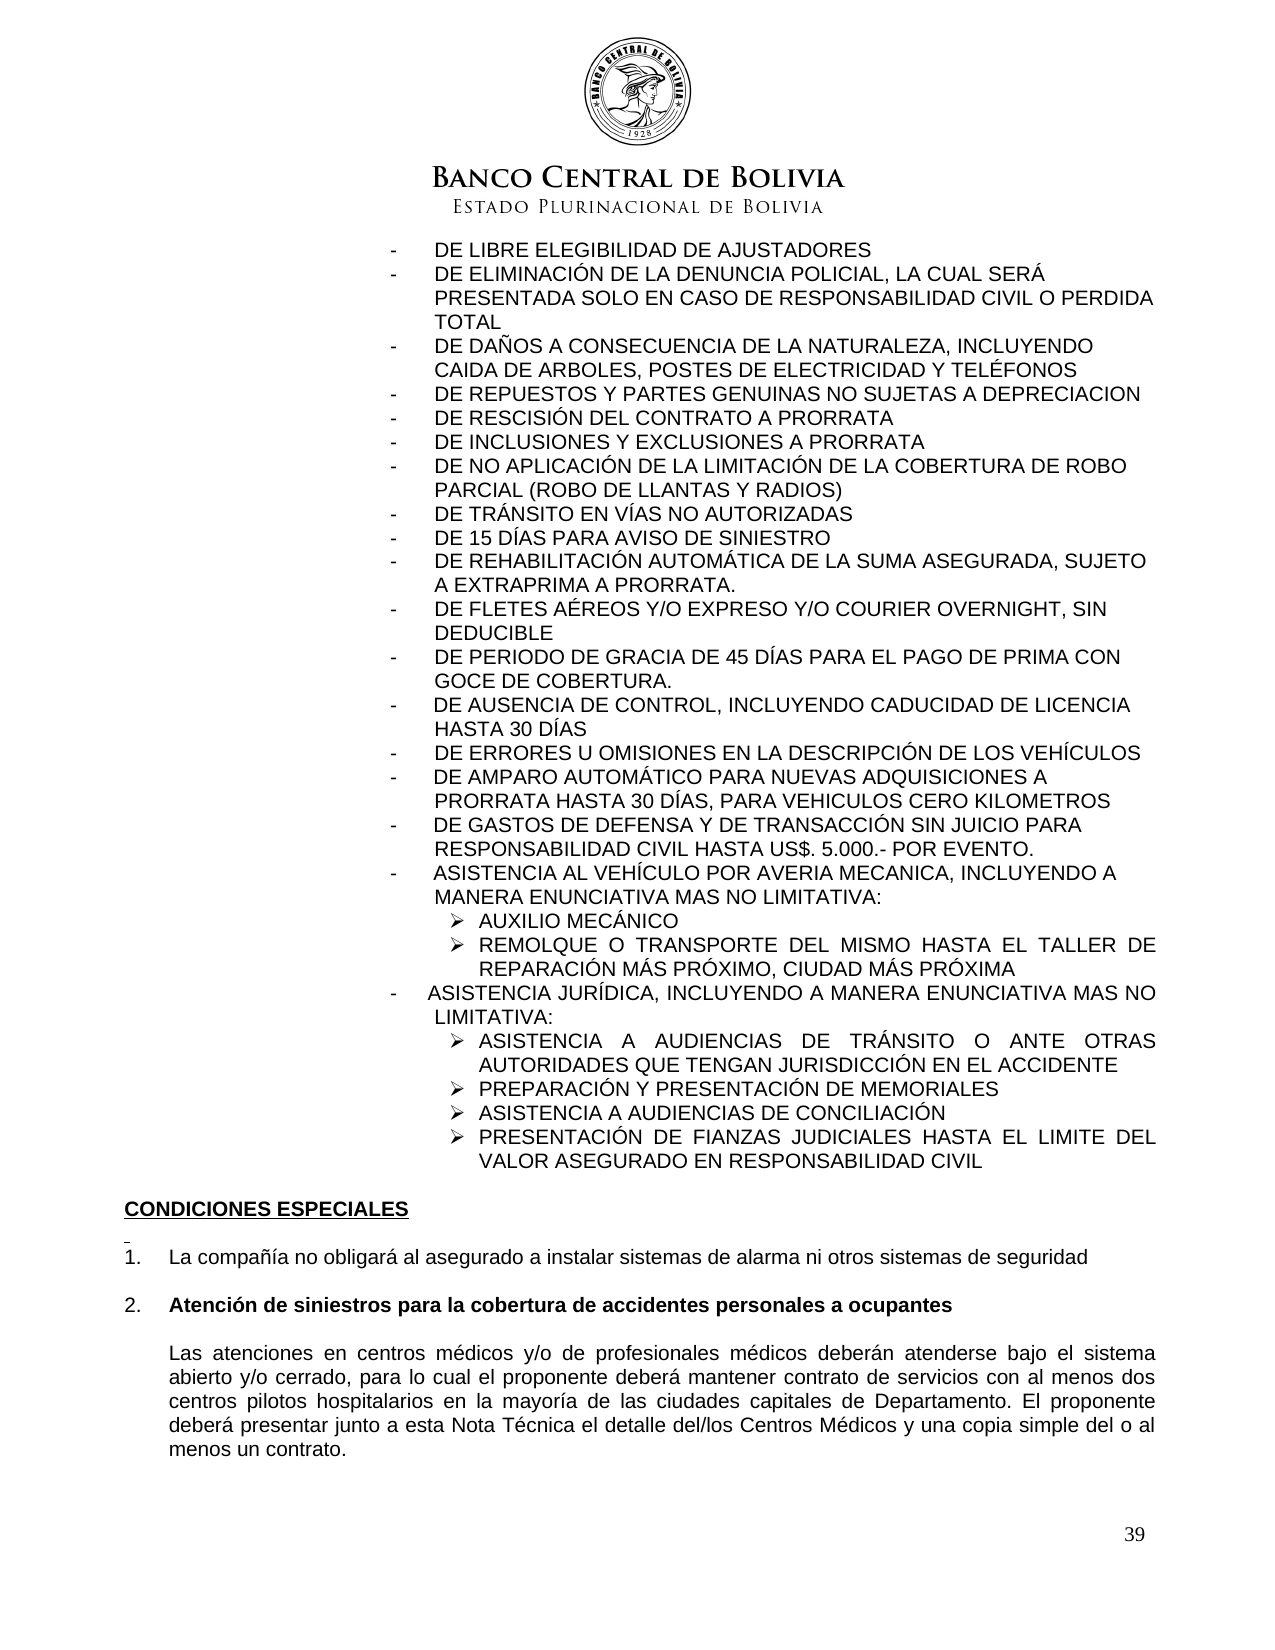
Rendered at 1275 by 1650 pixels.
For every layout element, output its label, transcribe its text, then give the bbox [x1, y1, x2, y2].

text CONDICIONES ESPECIALES [124, 1197, 1157, 1221]
list ASISTENCIA JURÍDICA, INCLUYENDO A MANERA ENUNCIATIVA MAS NO LIMITATIVA: [390, 981, 1157, 1029]
list ASISTENCIA A AUDIENCIAS DE TRÁNSITO O ANTE OTRAS AUTORIDADES QUE TENGAN JURISDICCIÓN EN EL ACCIDENTE [449, 1029, 1157, 1077]
text - DE TRÁNSITO EN VÍAS NO AUTORIZADAS [390, 501, 1157, 525]
list ASISTENCIA AL VEHÍCULO POR AVERIA MECANICA, INCLUYENDO A MANERA ENUNCIATIVA MAS NO LIMITATIVA: [390, 861, 1157, 909]
list La compañía no obligará al asegurado a instalar sistemas de alarma ni otros sistemas de seguridad [124, 1245, 1157, 1269]
text - DE REPUESTOS Y PARTES GENUINAS NO SUJETAS A DEPRECIACION [124, 382, 1157, 406]
text - DE NO APLICACIÓN DE LA LIMITACIÓN DE LA COBERTURA DE ROBO PARCIAL (ROBO DE LLANTAS Y RADIOS) [124, 453, 1157, 501]
text - DE INCLUSIONES Y EXCLUSIONES A PRORRATA [124, 429, 1157, 453]
text - DE RESCISIÓN DEL CONTRATO A PRORRATA [124, 406, 1157, 429]
text Las atenciones en centros médicos y/o de profesionales médicos deberán atenderse bajo el sistema abierto y/o cerrado, para lo cual el proponente deberá mantener contrato de servicios con al menos dos centros pilotos hospitalarios en la mayoría de las ciudades capitales de Departamento. El proponente deberá presentar junto a esta Nota Técnica el detalle del/los Centros Médicos y una copia simple del o al menos un contrato. [168, 1341, 1157, 1461]
list DE PERIODO DE GRACIA DE 45 DÍAS PARA EL PAGO DE PRIMA CON GOCE DE COBERTURA. [390, 645, 1157, 693]
text - DE LIBRE ELEGIBILIDAD DE AJUSTADORES [124, 221, 1157, 262]
text - DE FLETES AÉREOS Y/O EXPRESO Y/O COURIER OVERNIGHT, SIN DEDUCIBLE [390, 597, 1157, 645]
list ASISTENCIA A AUDIENCIAS DE CONCILIACIÓN [449, 1101, 1157, 1125]
text - DE DAÑOS A CONSECUENCIA DE LA NATURALEZA, INCLUYENDO CAIDA DE ARBOLES, POSTES DE ELECTRICIDAD Y TELÉFONOS [124, 334, 1157, 382]
list DE AMPARO AUTOMÁTICO PARA NUEVAS ADQUISICIONES A PRORRATA HASTA 30 DÍAS, PARA VEHICULOS CERO KILOMETROS [390, 765, 1157, 813]
list DE ERRORES U OMISIONES EN LA DESCRIPCIÓN DE LOS VEHÍCULOS [390, 741, 1157, 765]
list AUXILIO MECÁNICO [449, 909, 1157, 933]
list PREPARACIÓN Y PRESENTACIÓN DE MEMORIALES [449, 1077, 1157, 1101]
list Atención de siniestros para la cobertura de accidentes personales a ocupantes [124, 1293, 1157, 1317]
list DE GASTOS DE DEFENSA Y DE TRANSACCIÓN SIN JUICIO PARA RESPONSABILIDAD CIVIL HASTA US$. 5.000.- POR EVENTO. [390, 813, 1157, 861]
picture [32, 1, 1238, 221]
text - DE 15 DÍAS PARA AVISO DE SINIESTRO [390, 525, 1157, 549]
list REMOLQUE O TRANSPORTE DEL MISMO HASTA EL TALLER DE REPARACIÓN MÁS PRÓXIMO, CIUDAD MÁS PRÓXIMA [449, 933, 1157, 981]
text - DE ELIMINACIÓN DE LA DENUNCIA POLICIAL, LA CUAL SERÁ PRESENTADA SOLO EN CASO DE RESPONSABILIDAD CIVIL O PERDIDA TOTAL [124, 262, 1157, 334]
list PRESENTACIÓN DE FIANZAS JUDICIALES HASTA EL LIMITE DEL VALOR ASEGURADO EN RESPONSABILIDAD CIVIL [449, 1125, 1157, 1173]
text - DE REHABILITACIÓN AUTOMÁTICA DE LA SUMA ASEGURADA, SUJETO A EXTRAPRIMA A PRORRATA. [390, 549, 1157, 597]
list DE AUSENCIA DE CONTROL, INCLUYENDO CADUCIDAD DE LICENCIA HASTA 30 DÍAS [390, 693, 1157, 741]
